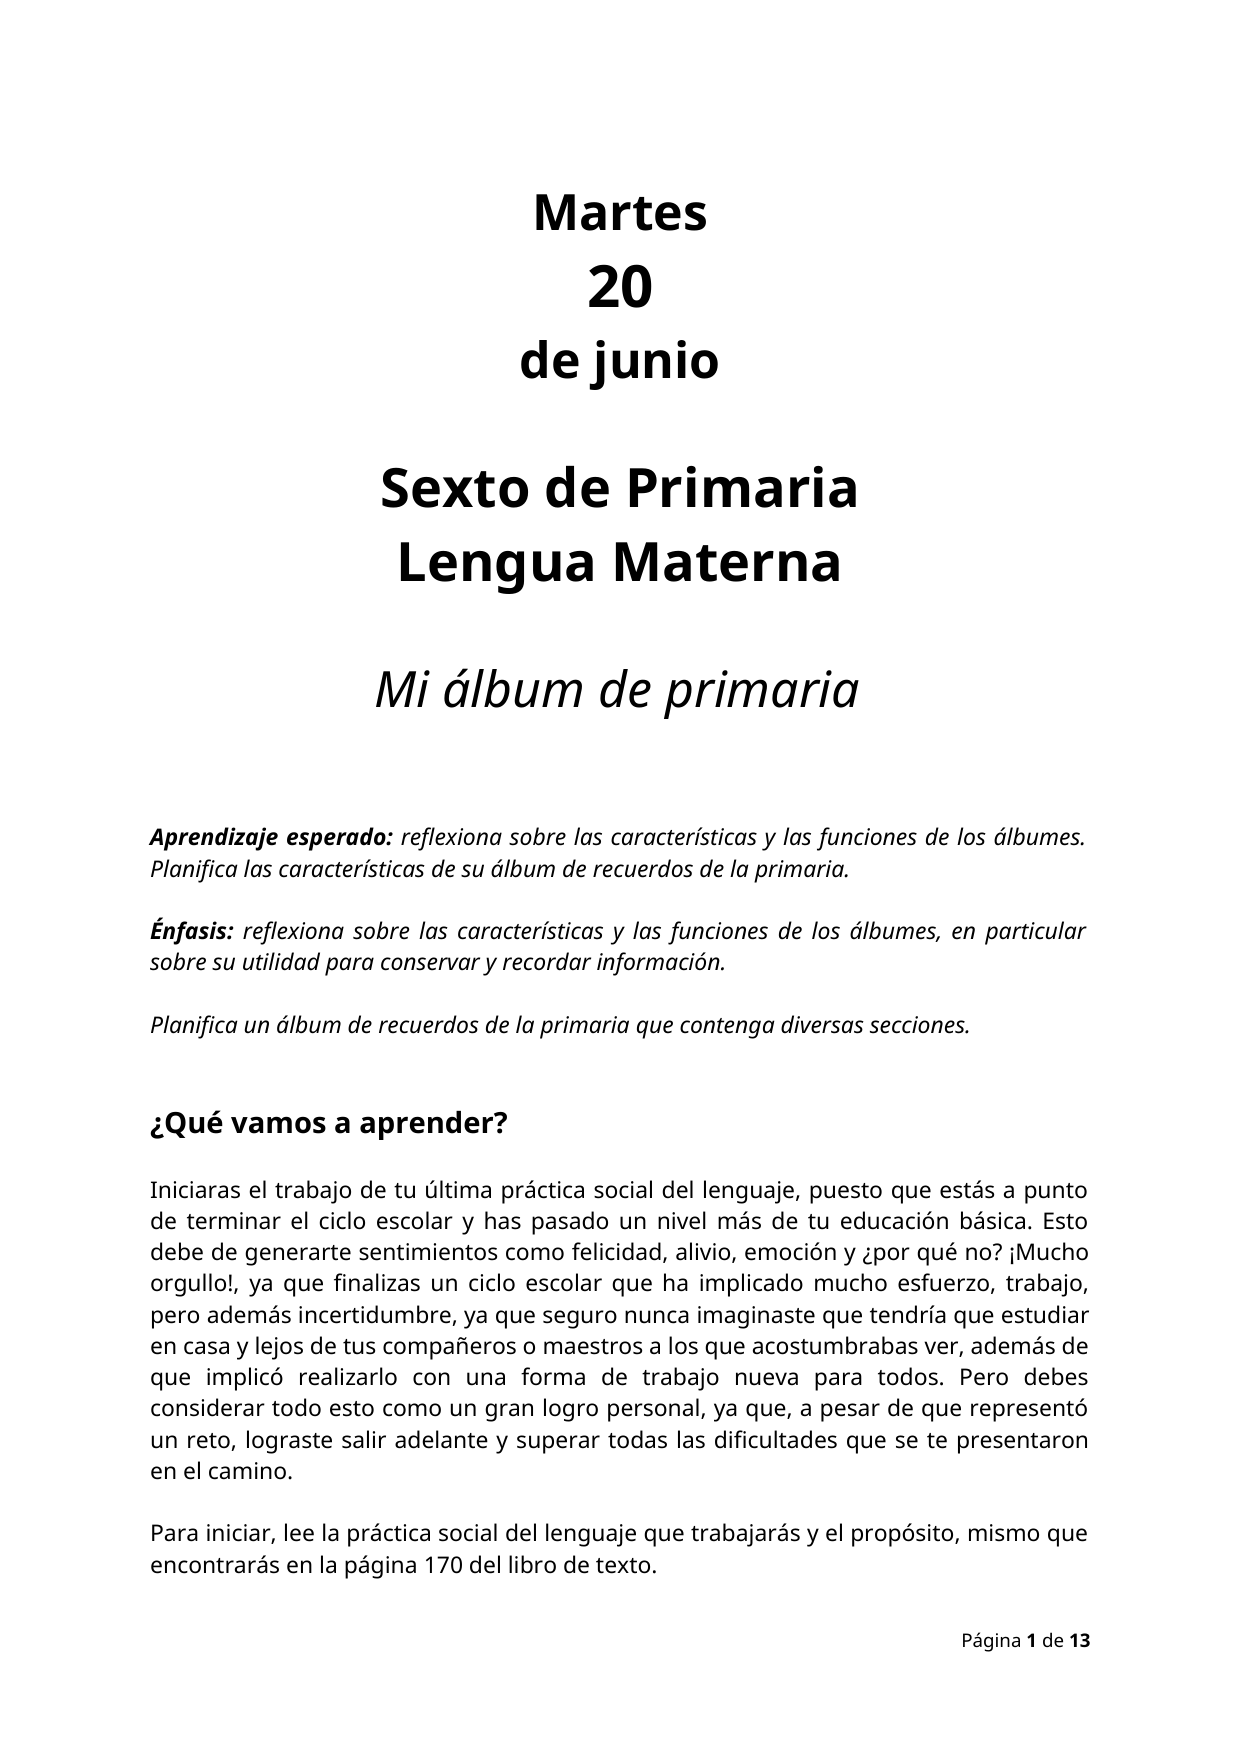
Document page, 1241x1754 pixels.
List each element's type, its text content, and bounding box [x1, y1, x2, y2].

text 20 [150, 245, 1090, 325]
text Martes [150, 177, 1090, 245]
text ¿Qué vamos a aprender? [150, 1103, 1090, 1142]
text Planifica un álbum de recuerdos de la primaria que contenga diversas secciones. [150, 1009, 1090, 1040]
text Mi álbum de primaria [150, 654, 1090, 722]
text Énfasis: reflexiona sobre las características y las funciones de los álbumes, en particular sobre su utilidad para conservar y recordar información. [150, 915, 1090, 978]
text Sexto de Primaria [150, 449, 1090, 523]
text Aprendizaje esperado: reflexiona sobre las características y las funciones de los álbumes. Planifica las características de su álbum de recuerdos de la primaria. [150, 821, 1090, 884]
text Lengua Materna [150, 523, 1090, 597]
text Iniciaras el trabajo de tu última práctica social del lenguaje, puesto que estás a punto de terminar el ciclo escolar y has pasado un nivel más de tu educación básica. Esto debe de generarte sentimientos como felicidad, alivio, emoción y ¿por qué no? ¡Mucho orgullo!, ya que finalizas un ciclo escolar que ha implicado mucho esfuerzo, trabajo, pero además incertidumbre, ya que seguro nunca imaginaste que tendría que estudiar en casa y lejos de tus compañeros o maestros a los que acostumbrabas ver, además de que implicó realizarlo con una forma de trabajo nueva para todos. Pero debes considerar todo esto como un gran logro personal, ya que, a pesar de que representó un reto, lograste salir adelante y superar todas las dificultades que se te presentaron en el camino. [150, 1173, 1090, 1486]
text Para iniciar, lee la práctica social del lenguaje que trabajarás y el propósito, mismo que encontrarás en la página 170 del libro de texto. [150, 1517, 1090, 1580]
text de junio [150, 325, 1090, 393]
